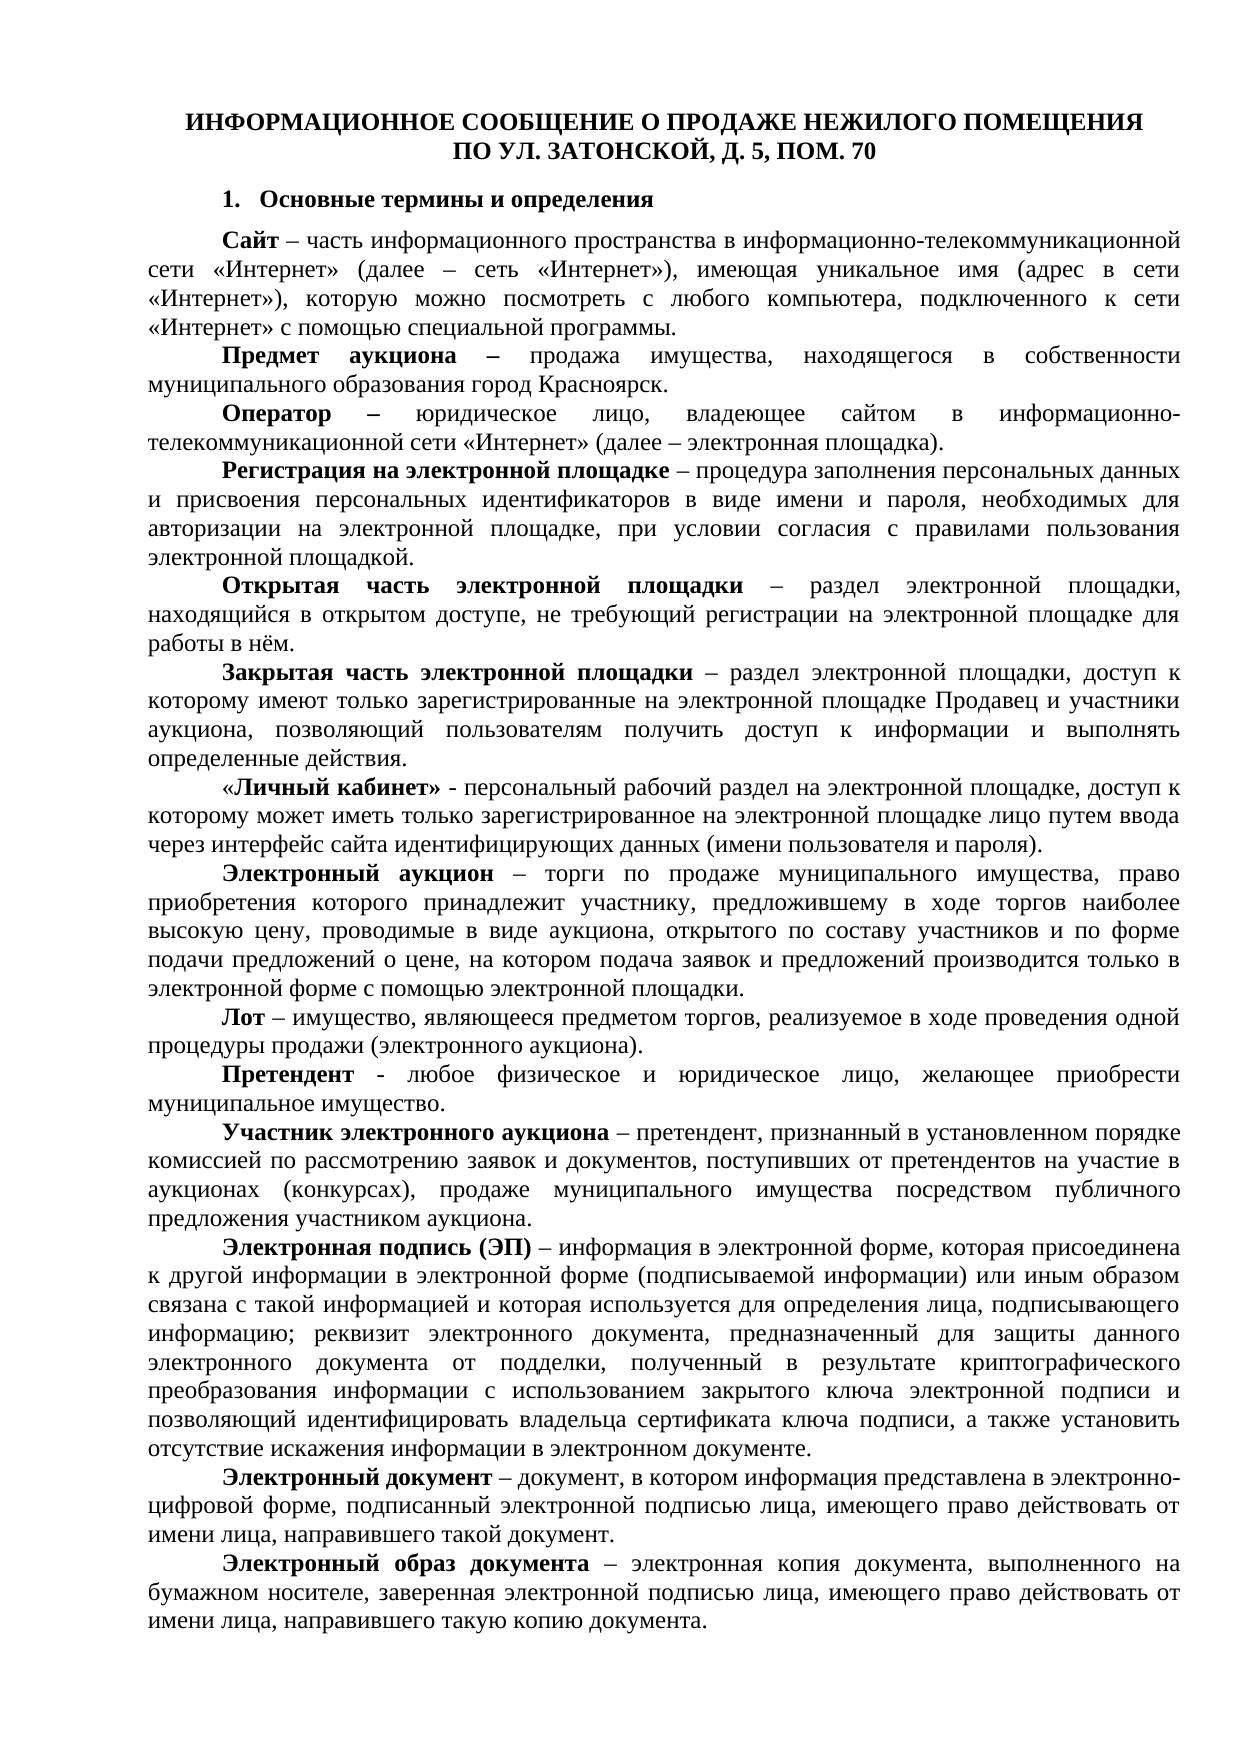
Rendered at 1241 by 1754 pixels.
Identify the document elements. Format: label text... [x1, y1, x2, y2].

text Закрытая часть электронной площадки – раздел электронной площадки, доступ к которому имеют только зарегистрированные на электронной площадке Продавец и участники аукциона, позволяющий пользователям получить доступ к информации и выполнять определенные действия. [148, 657, 1181, 772]
text Сайт – часть информационного пространства в информационно-телекоммуникационной сети «Интернет» (далее – сеть «Интернет»), имеющая уникальное имя (адрес в сети «Интернет»), которую можно посмотреть с любого компьютера, подключенного к сети «Интернет» с помощью специальной программы. [148, 225, 1181, 340]
text ПО УЛ. ЗАТОНСКОЙ, Д. 5, ПОМ. 70 [148, 136, 1181, 165]
text «Личный кабинет» - персональный рабочий раздел на электронной площадке, доступ к которому может иметь только зарегистрированное на электронной площадке лицо путем ввода через интерфейс сайта идентифицирующих данных (имени пользователя и пароля). [148, 772, 1181, 858]
text Открытая часть электронной площадки – раздел электронной площадки, находящийся в открытом доступе, не требующий регистрации на электронной площадке для работы в нём. [148, 570, 1181, 657]
text Предмет аукциона – продажа имущества, находящегося в собственности муниципального образования город Красноярск. [148, 340, 1181, 398]
text Электронный документ – документ, в котором информация представлена в электронно-цифровой форме, подписанный электронной подписью лица, имеющего право действовать от имени лица, направившего такой документ. [148, 1462, 1181, 1548]
text Регистрация на электронной площадке – процедура заполнения персональных данных и присвоения персональных идентификаторов в виде имени и пароля, необходимых для авторизации на электронной площадке, при условии согласия с правилами пользования электронной площадкой. [148, 455, 1181, 570]
text Оператор – юридическое лицо, владеющее сайтом в информационно-телекоммуникационной сети «Интернет» (далее – электронная площадка). [148, 398, 1181, 455]
text Лот – имущество, являющееся предметом торгов, реализуемое в ходе проведения одной процедуры продажи (электронного аукциона). [148, 1002, 1181, 1059]
text Участник электронного аукциона – претендент, признанный в установленном порядке комиссией по рассмотрению заявок и документов, поступивших от претендентов на участие в аукционах (конкурсах), продаже муниципального имущества посредством публичного предложения участником аукциона. [148, 1117, 1181, 1232]
text Электронная подпись (ЭП) – информация в электронной форме, которая присоединена к другой информации в электронной форме (подписываемой информации) или иным образом связана с такой информацией и которая используется для определения лица, подписывающего информацию; реквизит электронного документа, предназначенный для защиты данного электронного документа от подделки, полученный в результате криптографического преобразования информации с использованием закрытого ключа электронной подписи и позволяющий идентифицировать владельца сертификата ключа подписи, а также установить отсутствие искажения информации в электронном документе. [148, 1232, 1181, 1462]
text Претендент - любое физическое и юридическое лицо, желающее приобрести муниципальное имущество. [148, 1059, 1181, 1117]
text Электронный образ документа – электронная копия документа, выполненного на бумажном носителе, заверенная электронной подписью лица, имеющего право действовать от имени лица, направившего такую копию документа. [148, 1548, 1181, 1634]
list Основные термины и определения [222, 184, 1181, 213]
text Электронный аукцион – торги по продаже муниципального имущества, право приобретения которого принадлежит участнику, предложившему в ходе торгов наиболее высокую цену, проводимые в виде аукциона, открытого по составу участников и по форме подачи предложений о цене, на котором подача заявок и предложений производится только в электронной форме с помощью электронной площадки. [148, 858, 1181, 1002]
text ИНФОРМАЦИОННОЕ СООБЩЕНИЕ О ПРОДАЖЕ НЕЖИЛОГО ПОМЕЩЕНИЯ [148, 107, 1181, 136]
